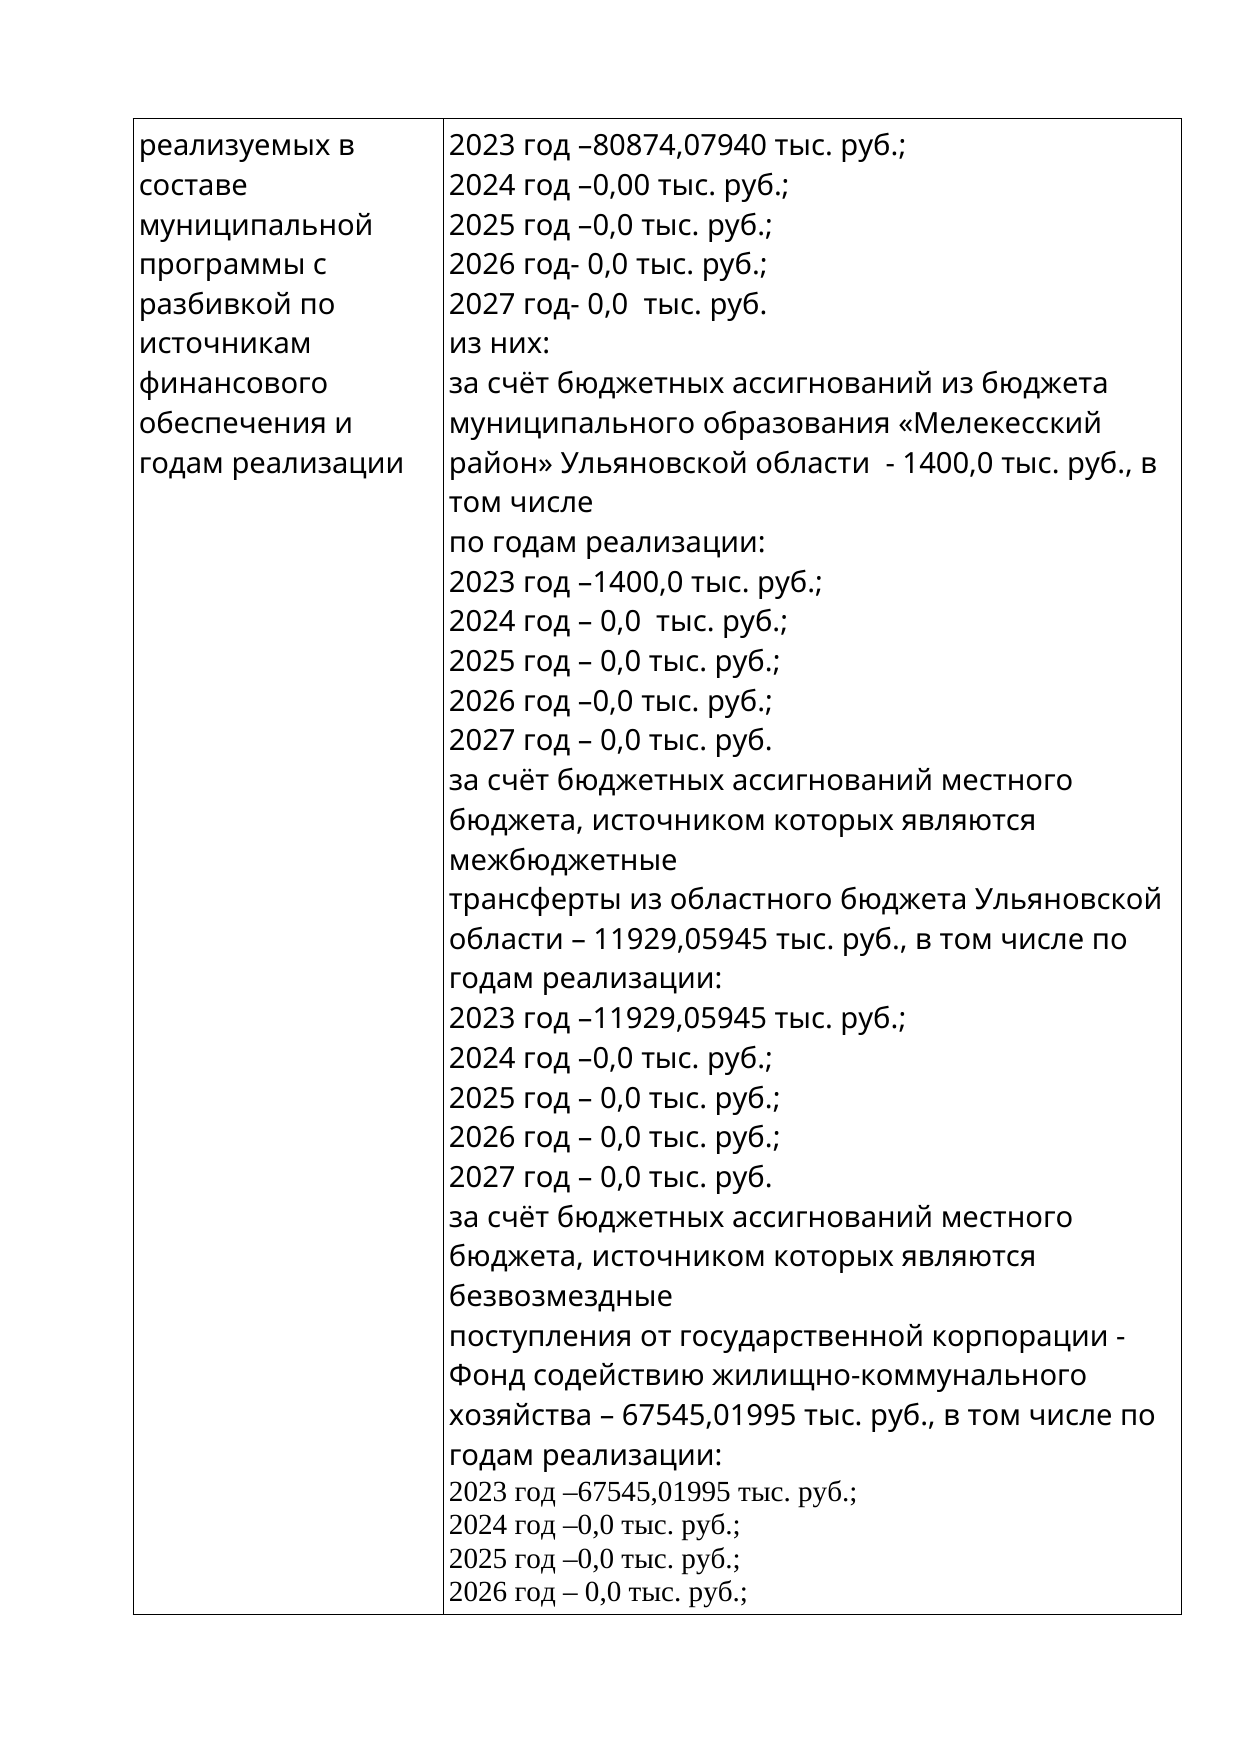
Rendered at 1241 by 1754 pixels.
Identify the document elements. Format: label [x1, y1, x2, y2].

table_cell [444, 119, 1181, 1614]
table_cell [134, 119, 443, 1614]
